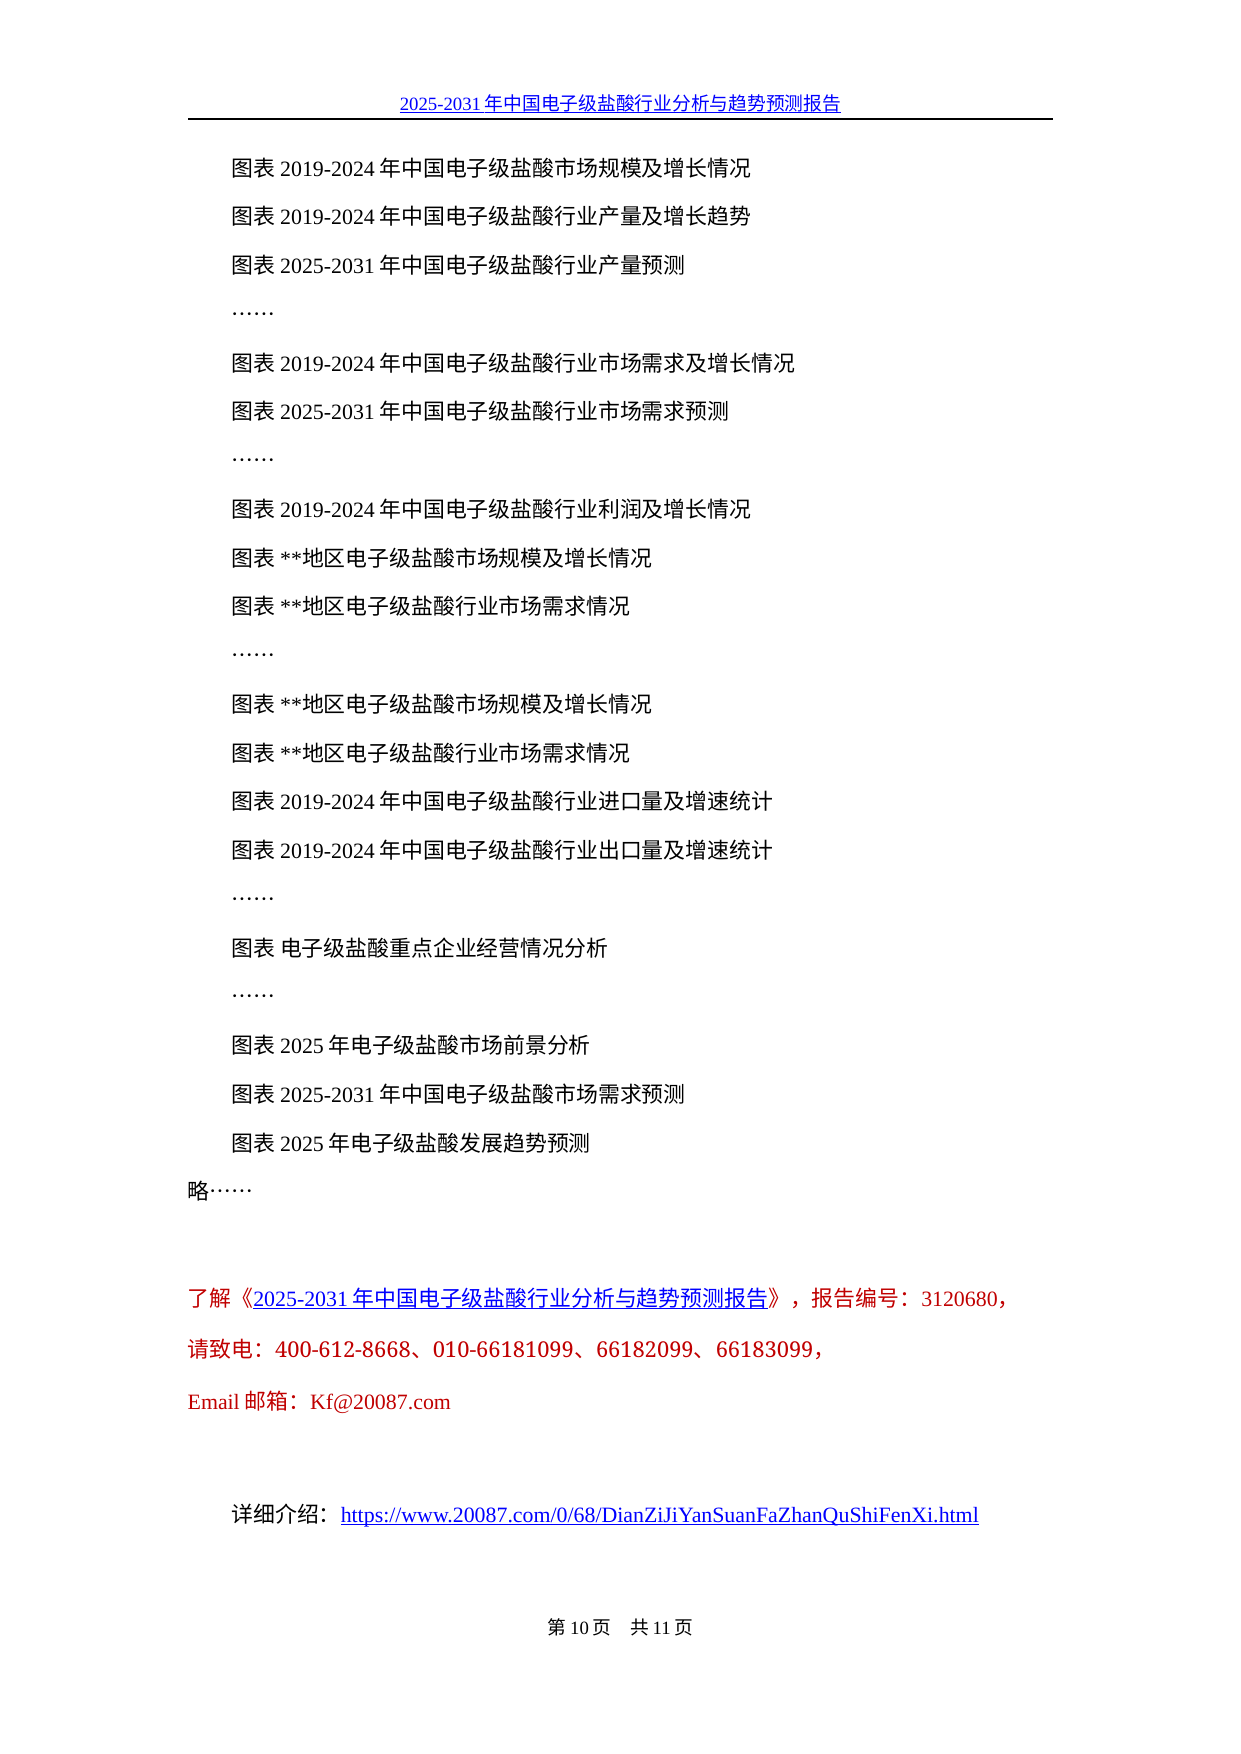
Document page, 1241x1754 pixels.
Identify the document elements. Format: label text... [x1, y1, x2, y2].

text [187, 150, 1053, 1206]
text 请致电：400-612-8668、010-66181099、66182099、66183099， [187, 1332, 1053, 1364]
text 详细介绍：https://www.20087.com/0/68/DianZiJiYanSuanFaZhanQuShiFenXi.html [187, 1496, 1053, 1529]
text Email邮箱：Kf@20087.com [187, 1383, 1053, 1416]
text 了解《2025-2031年中国电子级盐酸行业分析与趋势预测报告》，报告编号：3120680， [187, 1280, 1053, 1313]
